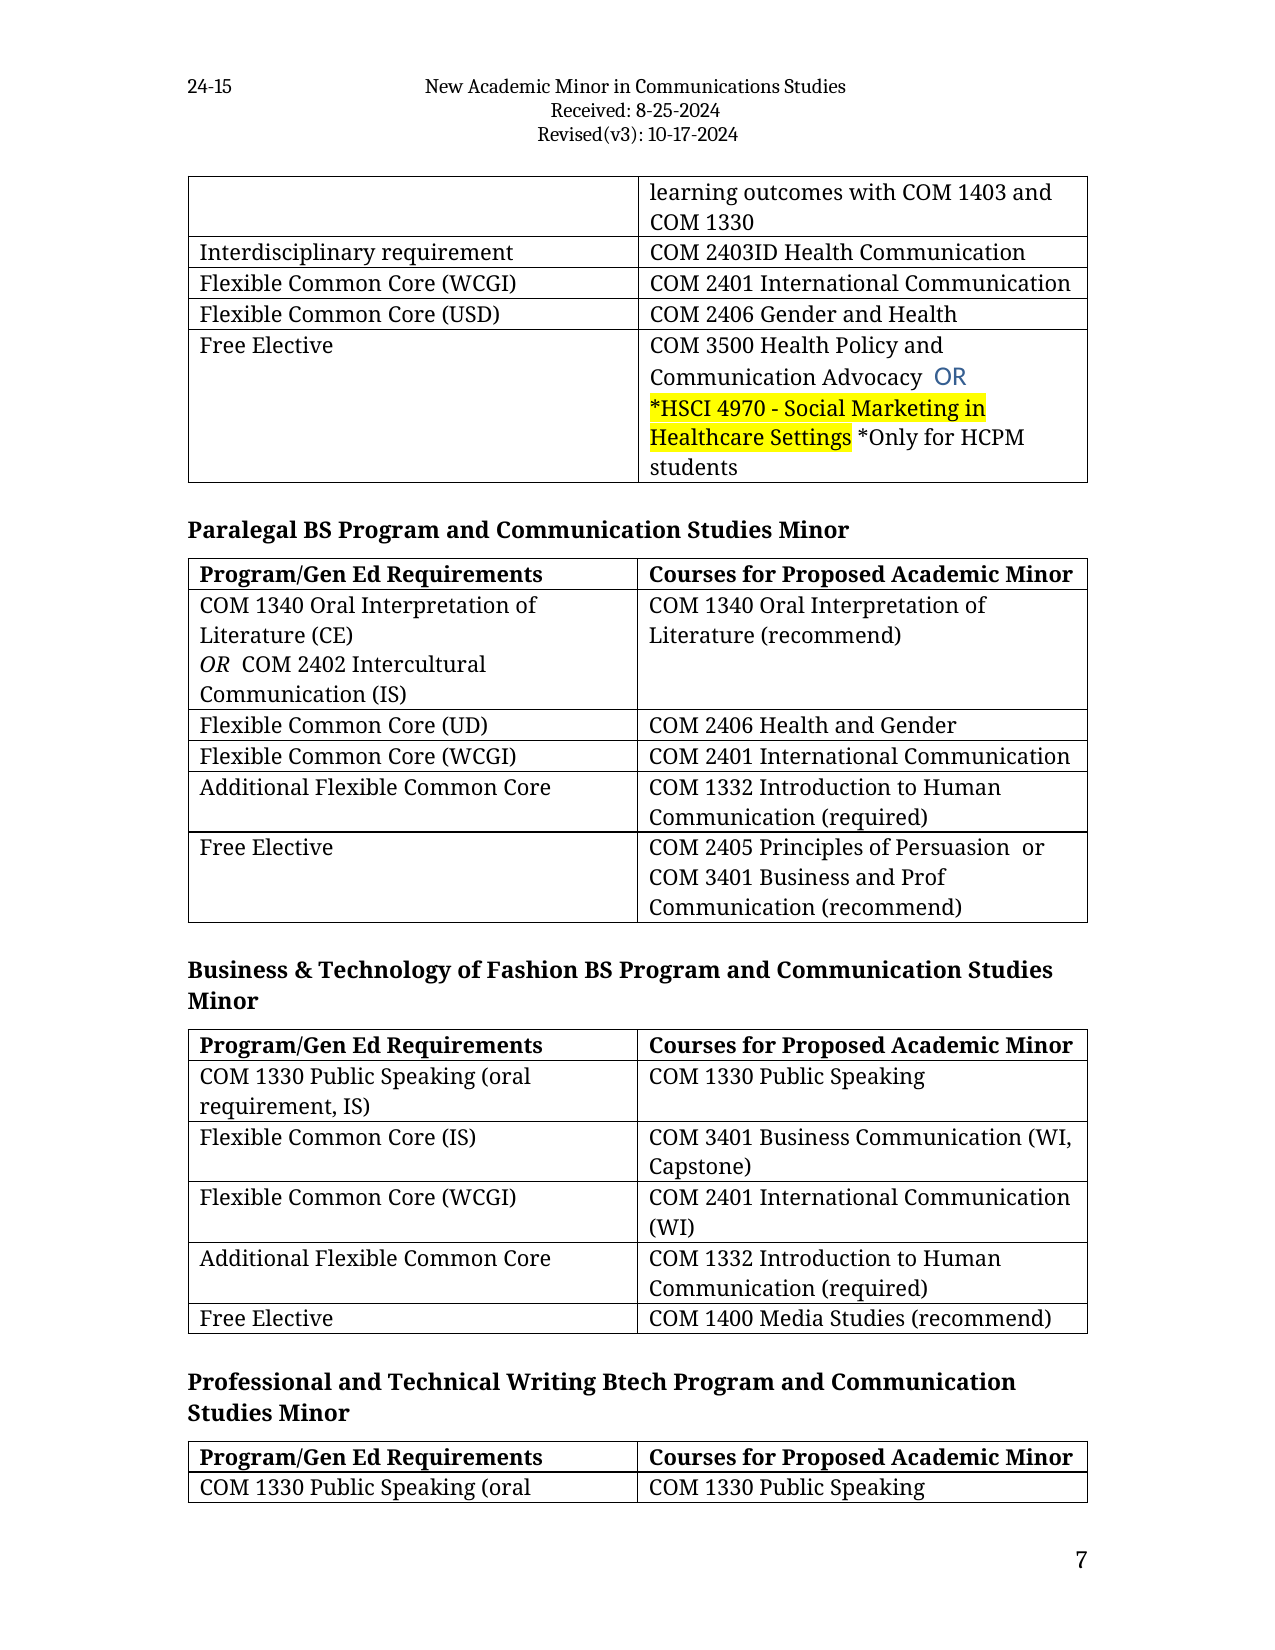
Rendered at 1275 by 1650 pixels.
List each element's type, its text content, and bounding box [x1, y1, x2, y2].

table_cell Free Elective [189, 833, 637, 922]
table_cell Free Elective [189, 330, 638, 482]
table_header Courses for Proposed Academic Minor [638, 1030, 1087, 1060]
table_cell COM 2406 Gender and Health [639, 299, 1087, 329]
table_cell COM 2401 International Communication (WI) [638, 1182, 1087, 1242]
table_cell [639, 177, 1087, 236]
table_cell Flexible Common Core (WCGI) [189, 1182, 637, 1242]
table_header Program/Gen Ed Requirements [189, 559, 637, 589]
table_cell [189, 177, 638, 236]
table_cell COM 3401 Business Communication (WI, Capstone) [638, 1122, 1087, 1181]
table_cell Flexible Common Core (UD) [189, 710, 637, 740]
table_header Courses for Proposed Academic Minor [638, 1442, 1087, 1471]
table_cell COM 1400 Media Studies (recommend) [638, 1304, 1087, 1333]
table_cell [189, 1473, 637, 1502]
table_cell Flexible Common Core (WCGI) [189, 268, 638, 298]
table_cell Flexible Common Core (IS) [189, 1122, 637, 1181]
table_cell COM 1330 Public Speaking [638, 1061, 1087, 1121]
table_cell COM 1340 Oral Interpretation of Literature (recommend) [638, 590, 1087, 709]
table_header Program/Gen Ed Requirements [189, 1442, 637, 1471]
table_cell COM 1330 Public Speaking (oral requirement, IS) [189, 1061, 637, 1121]
table_cell COM 2401 International Communication [639, 268, 1087, 298]
table_cell COM 2401 International Communication [638, 741, 1087, 771]
table_header Courses for Proposed Academic Minor [638, 559, 1087, 589]
table_cell Flexible Common Core (USD) [189, 299, 638, 329]
table_cell COM 2406 Health and Gender [638, 710, 1087, 740]
text Business & Technology of Fashion BS Program and Communication Studies Minor [187, 954, 1087, 1017]
table_cell Interdisciplinary requirement [189, 237, 638, 267]
text Paralegal BS Program and Communication Studies Minor [187, 514, 1087, 546]
table_cell Flexible Common Core (WCGI) [189, 741, 637, 771]
table_cell Additional Flexible Common Core [189, 1243, 637, 1302]
table_cell COM 1332 Introduction to Human Communication (required) [638, 772, 1087, 831]
table_cell Free Elective [189, 1304, 637, 1333]
text Professional and Technical Writing Btech Program and Communication Studies Minor [187, 1366, 1087, 1428]
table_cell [638, 1473, 1087, 1502]
table_cell COM 2405 Principles of Persuasion or COM 3401 Business and Prof Communication (recommend) [638, 833, 1087, 922]
table_cell COM 2403ID Health Communication [639, 237, 1087, 267]
table_header Program/Gen Ed Requirements [189, 1030, 637, 1060]
table_cell COM 1332 Introduction to Human Communication (required) [638, 1243, 1087, 1302]
table_cell COM 1340 Oral Interpretation of Literature (CE) OR COM 2402 Intercultural Communication (IS) [189, 590, 637, 709]
table_cell Additional Flexible Common Core [189, 772, 637, 831]
table_cell COM 3500 Health Policy and Communication Advocacy OR *HSCI 4970 - Social Marketing in Healthcare Settings *Only for HCPM students [639, 330, 1087, 482]
